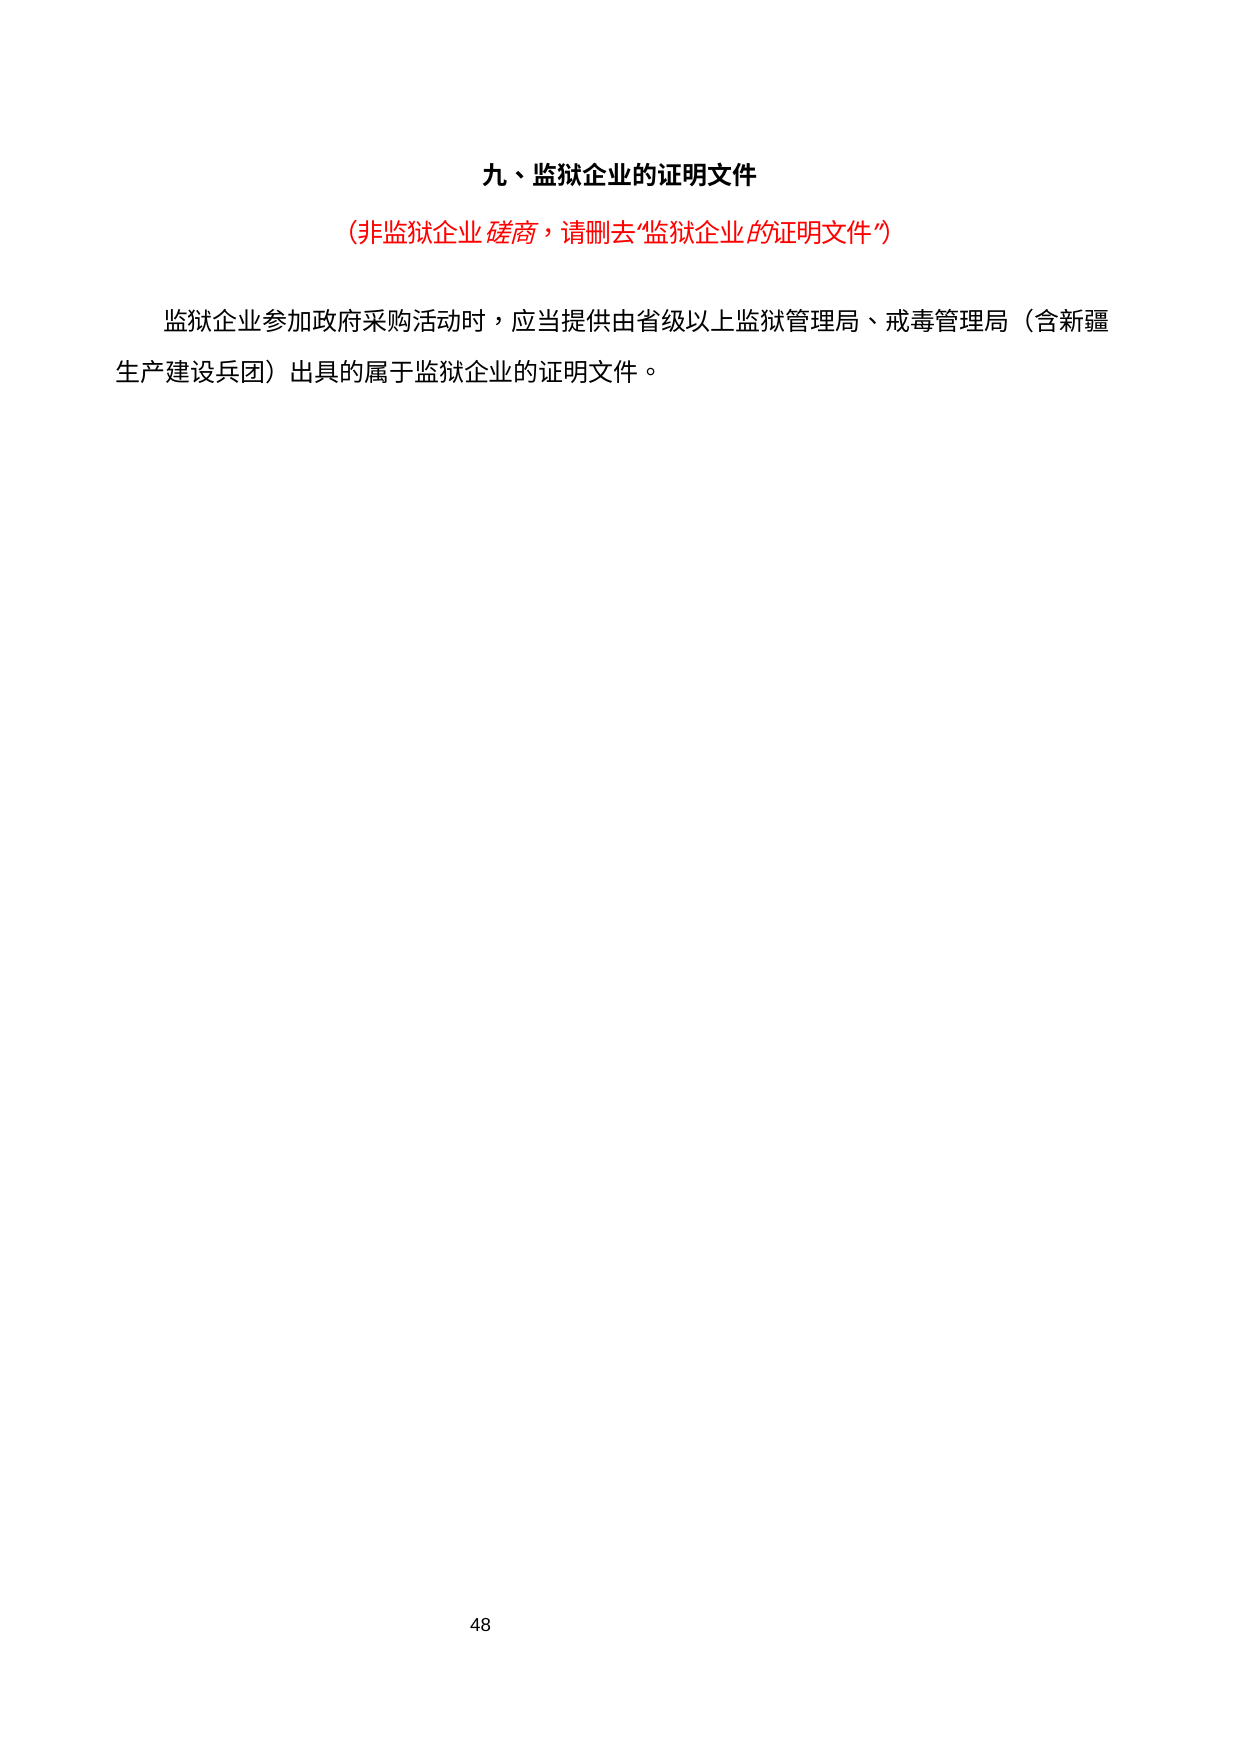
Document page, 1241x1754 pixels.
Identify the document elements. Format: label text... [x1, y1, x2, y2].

text 监狱企业参加政府采购活动时，应当提供由省级以上监狱管理局、戒毒管理局（含新疆生产建设兵团）出具的属于监狱企业的证明文件。 [115, 304, 1117, 389]
text （非监狱企业磋商，请删去“监狱企业的证明文件”） [112, 216, 1128, 249]
text 九、监狱企业的证明文件 [112, 158, 1128, 191]
